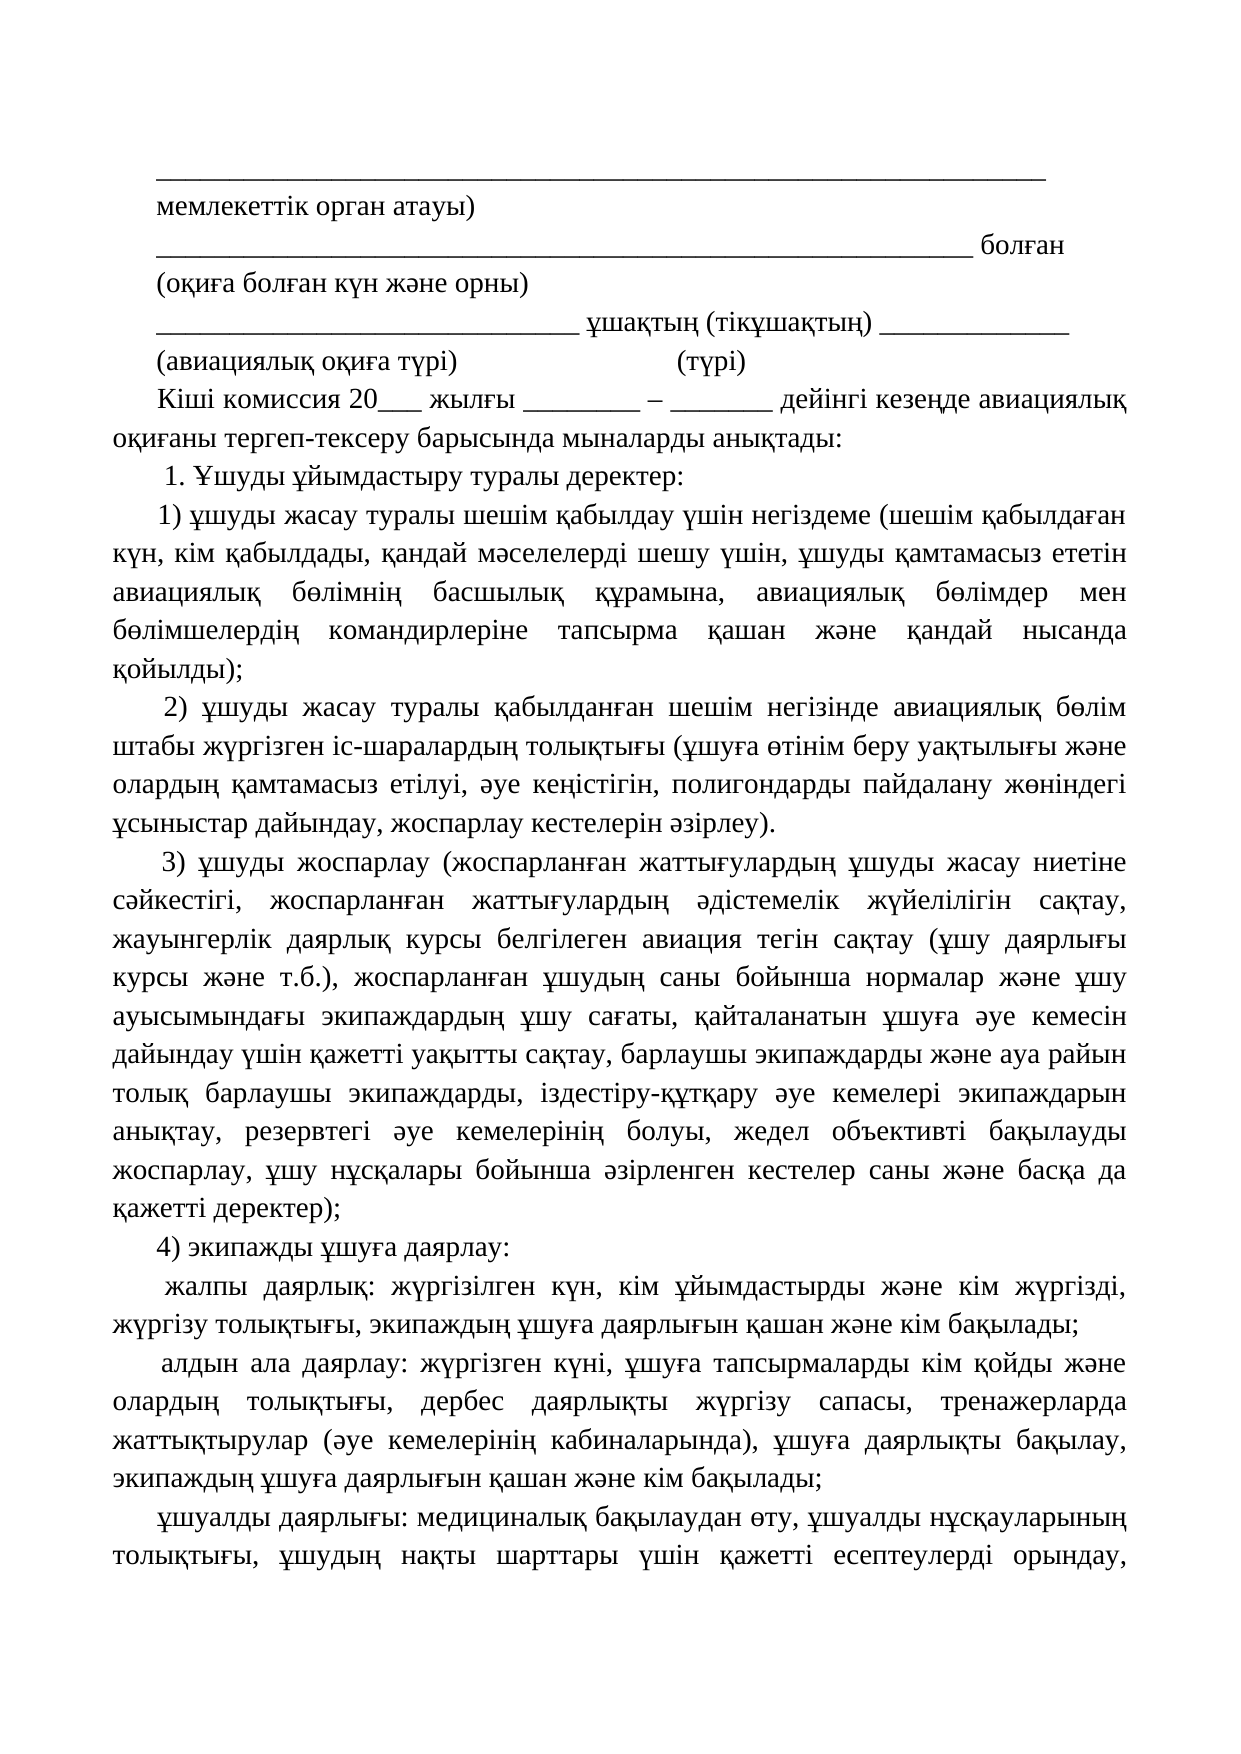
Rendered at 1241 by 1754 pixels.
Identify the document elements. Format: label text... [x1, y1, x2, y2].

text (оқиға болған күн және орны) [112, 266, 1128, 299]
text 1) ұшуды жасау туралы шешім қабылдау үшін негіздеме (шешім қабылдаған күн, кім қабылдады, қандай мәселелерді шешу үшін, ұшуды қамтамасыз ететін авиациялық бөлімнің басшылық құрамына, авиациялық бөлімдер мен бөлімшелердің командирлеріне тапсырма қашан және қандай нысанда қойылды); [112, 497, 1128, 684]
text 3) ұшуды жоспарлау (жоспарланған жаттығулардың ұшуды жасау ниетіне сәйкестігі, жоспарланған жаттығулардың әдістемелік жүйелілігін сақтау, жауынгерлік даярлық курсы белгілеген авиация тегін сақтау (ұшу даярлығы курсы және т.б.), жоспарланған ұшудың саны бойынша нормалар және ұшу ауысымындағы экипаждардың ұшу сағаты, қайталанатын ұшуға әуе кемесін дайындау үшін қажетті уақытты сақтау, барлаушы экипаждарды және ауа райын толық барлаушы экипаждарды, іздестіру-құтқару әуе кемелері экипаждарын анықтау, резервтегі әуе кемелерінің болуы, жедел объективті бақылауды жоспарлау, ұшу нұсқалары бойынша әзірленген кестелер саны және басқа да қажетті деректер); [112, 844, 1128, 1224]
text (авиациялық оқиға түрі) (түрі) [112, 343, 1128, 376]
text 1. Ұшуды ұйымдастыру туралы деректер: [112, 458, 1128, 492]
text Кіші комиссия 20___ жылғы ________ – _______ дейінгі кезеңде авиациялық оқиғаны тергеп-тексеру барысында мыналарды анықтады: [112, 381, 1128, 453]
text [112, 1499, 1128, 1571]
text 2) ұшуды жасау туралы қабылданған шешім негізінде авиациялық бөлім штабы жүргізген іс-шаралардың толықтығы (ұшуға өтінім беру уақтылығы және олардың қамтамасыз етілуі, әуе кеңістігін, полигондарды пайдалану жөніндегі ұсыныстар дайындау, жоспарлау кестелерін әзірлеу). [112, 689, 1128, 839]
text мемлекеттік орган атауы) [112, 188, 1128, 222]
text ________________________________________________________ болған [112, 227, 1128, 261]
text 4) экипажды ұшуға даярлау: [112, 1229, 1128, 1263]
text жалпы даярлық: жүргізілген күн, кім ұйымдастырды және кім жүргізді, жүргізу толықтығы, экипаждың ұшуға даярлығын қашан және кім бақылады; [112, 1268, 1128, 1340]
text алдын ала даярлау: жүргізген күні, ұшуға тапсырмаларды кім қойды және олардың толықтығы, дербес даярлықты жүргізу сапасы, тренажерларда жаттықтырулар (әуе кемелерінің кабиналарында), ұшуға даярлықты бақылау, экипаждың ұшуға даярлығын қашан және кім бақылады; [112, 1345, 1128, 1494]
text _____________________________________________________________ [112, 150, 1128, 183]
text _____________________________ ұшақтың (тікұшақтың) _____________ [112, 304, 1128, 338]
